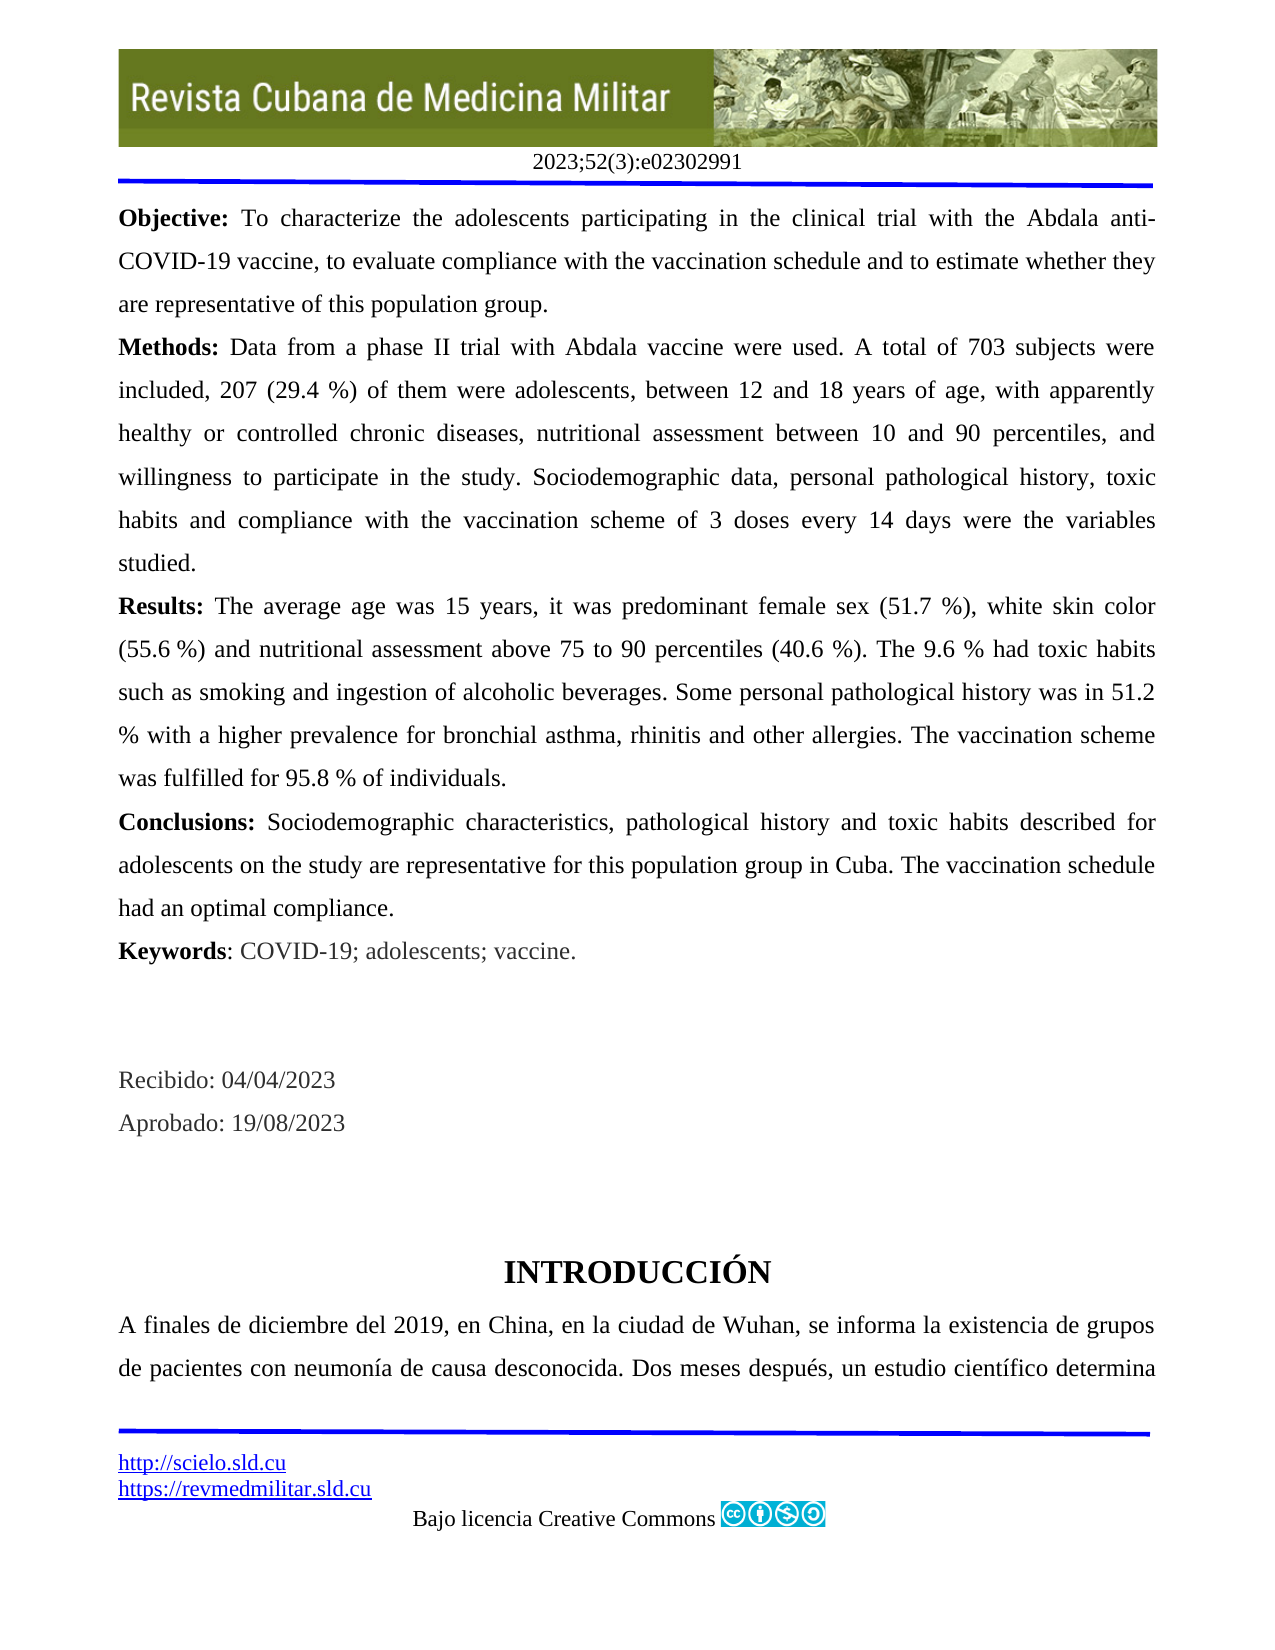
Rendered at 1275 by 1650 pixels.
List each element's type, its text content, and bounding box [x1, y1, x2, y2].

text Objective: To characterize the adolescents participating in the clinical trial with the Abdala anti-COVID-19 vaccine, to evaluate compliance with the vaccination schedule and to estimate whether they are representative of this population group. [118, 203, 1157, 318]
text Methods: Data from a phase II trial with Abdala vaccine were used. A total of 703 subjects were included, 207 (29.4 %) of them were adolescents, between 12 and 18 years of age, with apparently healthy or controlled chronic diseases, nutritional assessment between 10 and 90 percentiles, and willingness to participate in the study. Sociodemographic data, personal pathological history, toxic habits and compliance with the vaccination scheme of 3 doses every 14 days were the variables studied. [118, 332, 1157, 577]
text Aprobado: 19/08/2023 [118, 1108, 1157, 1137]
text Recibido: 04/04/2023 [118, 1065, 1157, 1094]
picture [118, 49, 1158, 147]
text INTRODUCCIÓN [118, 1252, 1157, 1291]
text Results: The average age was 15 years, it was predominant female sex (51.7 %), white skin color (55.6 %) and nutritional assessment above 75 to 90 percentiles (40.6 %). The 9.6 % had toxic habits such as smoking and ingestion of alcoholic beverages. Some personal pathological history was in 51.2 % with a higher prevalence for bronchial asthma, rhinitis and other allergies. The vaccination scheme was fulfilled for 95.8 % of individuals. [118, 591, 1157, 792]
picture [720, 1501, 826, 1527]
text Keywords: COVID-19; adolescents; vaccine. [118, 936, 1157, 965]
text Conclusions: Sociodemographic characteristics, pathological history and toxic habits described for adolescents on the study are representative for this population group in Cuba. The vaccination schedule had an optimal compliance. [118, 807, 1157, 922]
